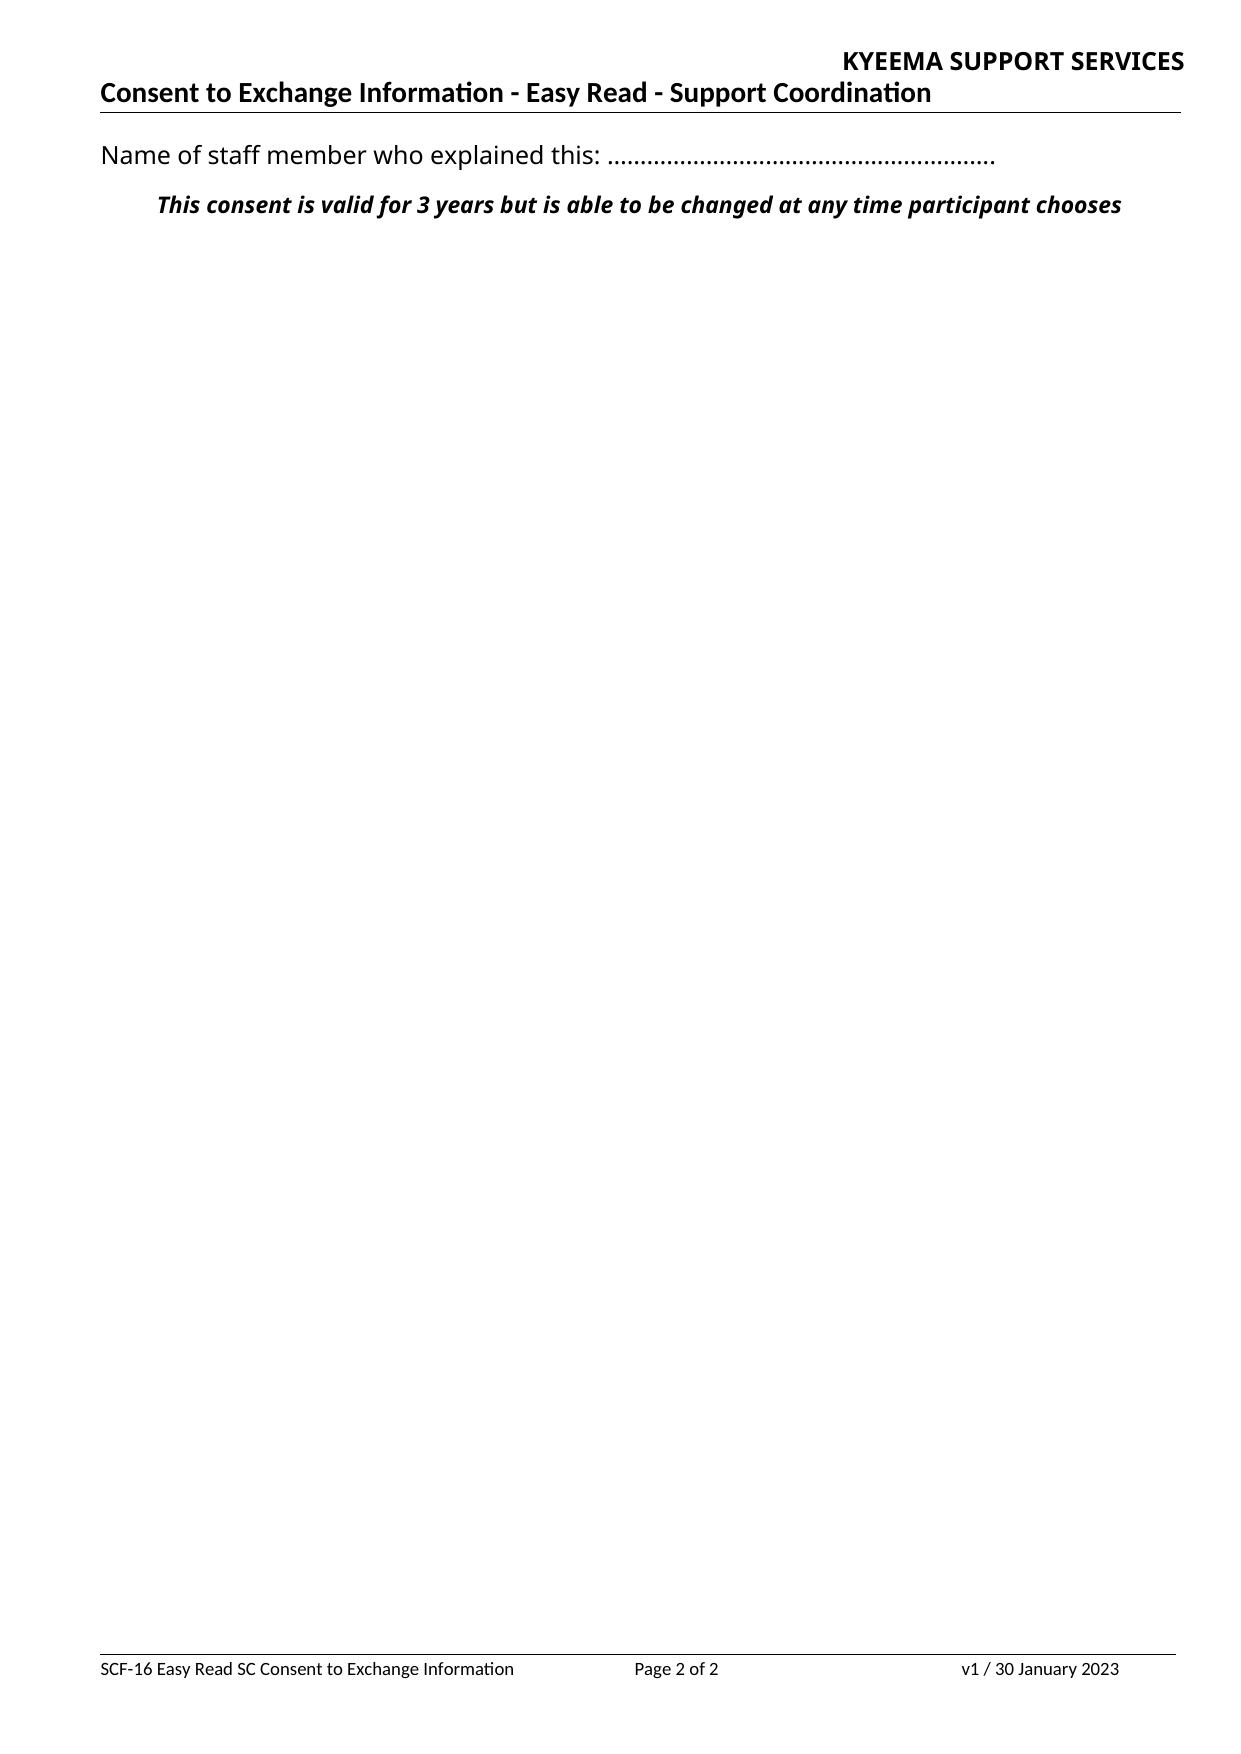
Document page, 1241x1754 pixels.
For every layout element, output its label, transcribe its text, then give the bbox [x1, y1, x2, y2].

text Name of staff member who explained this: …………………………………………….……. [100, 137, 1181, 171]
text This consent is valid for 3 years but is able to be changed at any time participant chooses [100, 189, 1181, 220]
